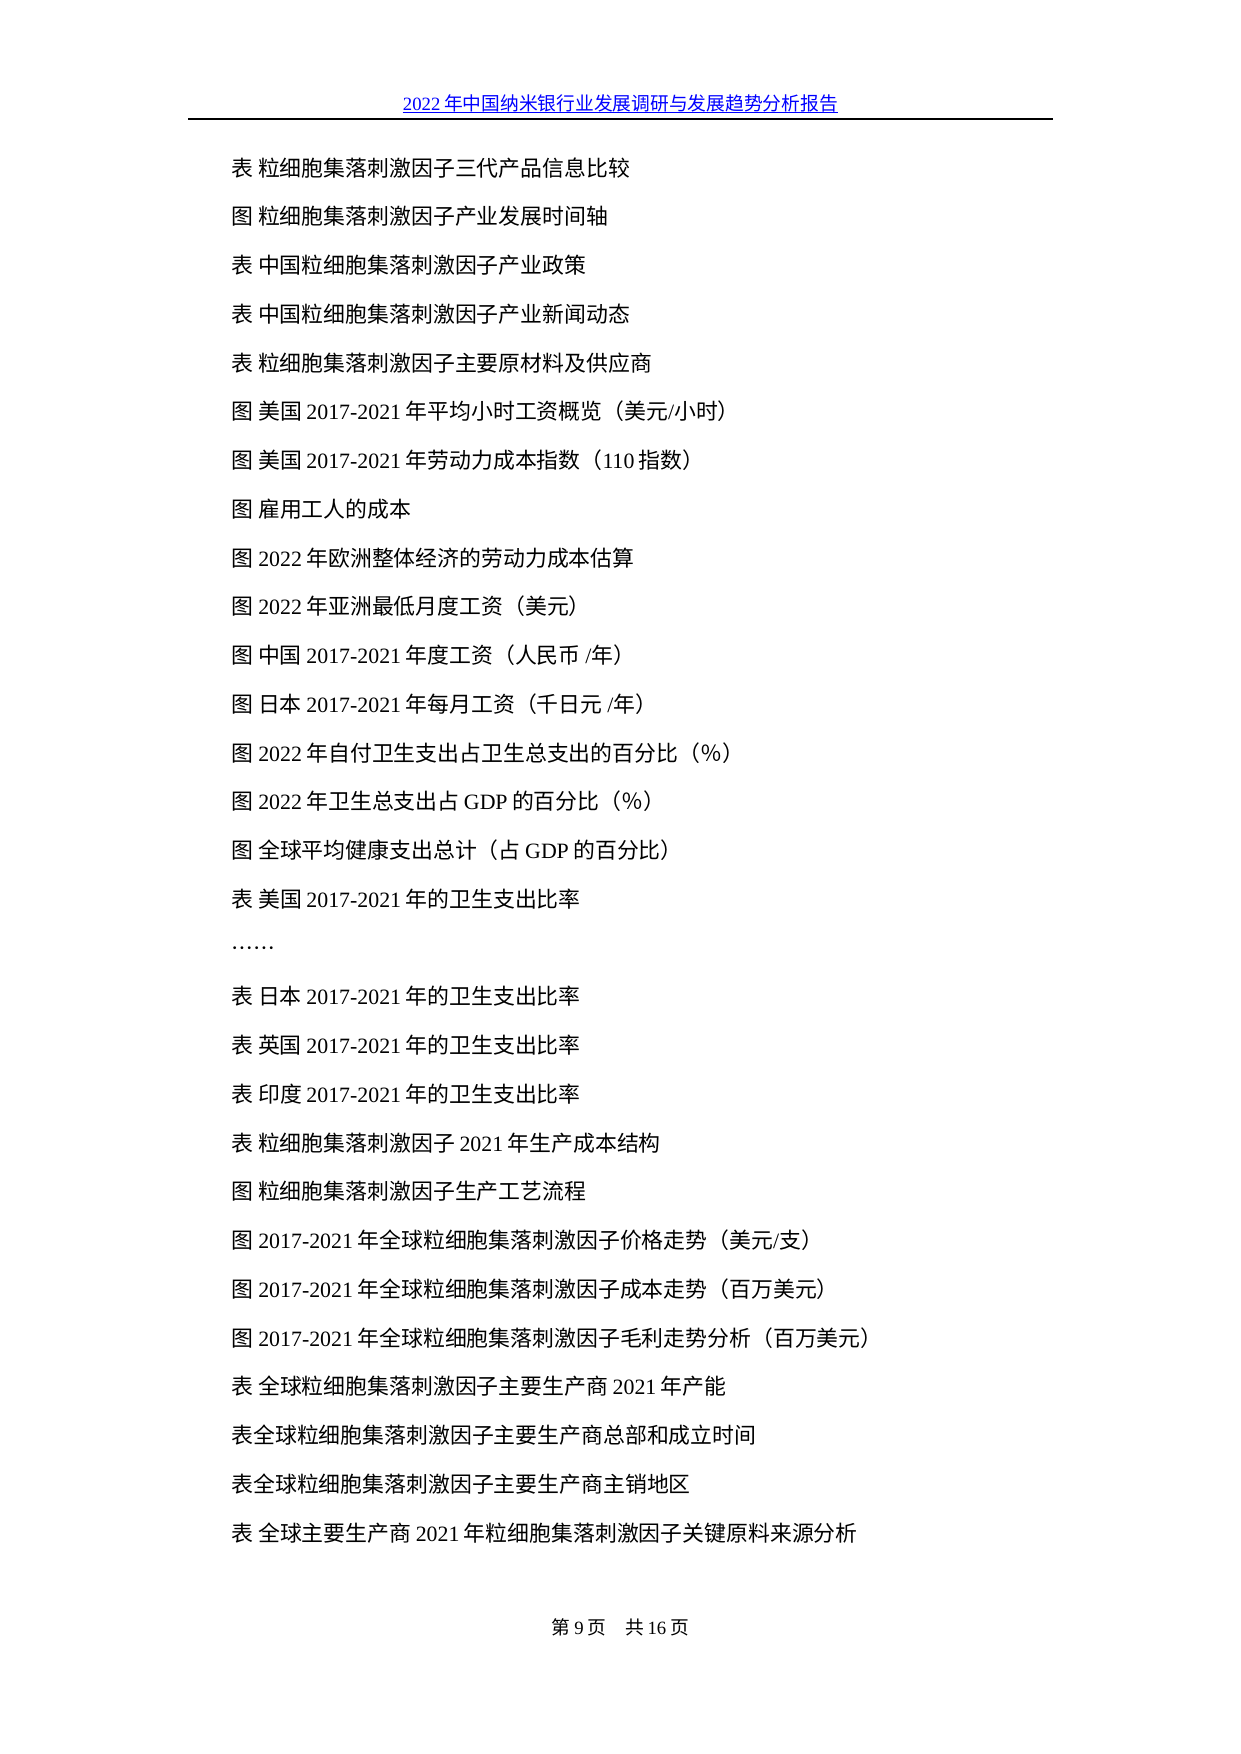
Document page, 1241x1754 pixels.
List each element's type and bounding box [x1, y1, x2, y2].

text [187, 150, 1053, 1548]
